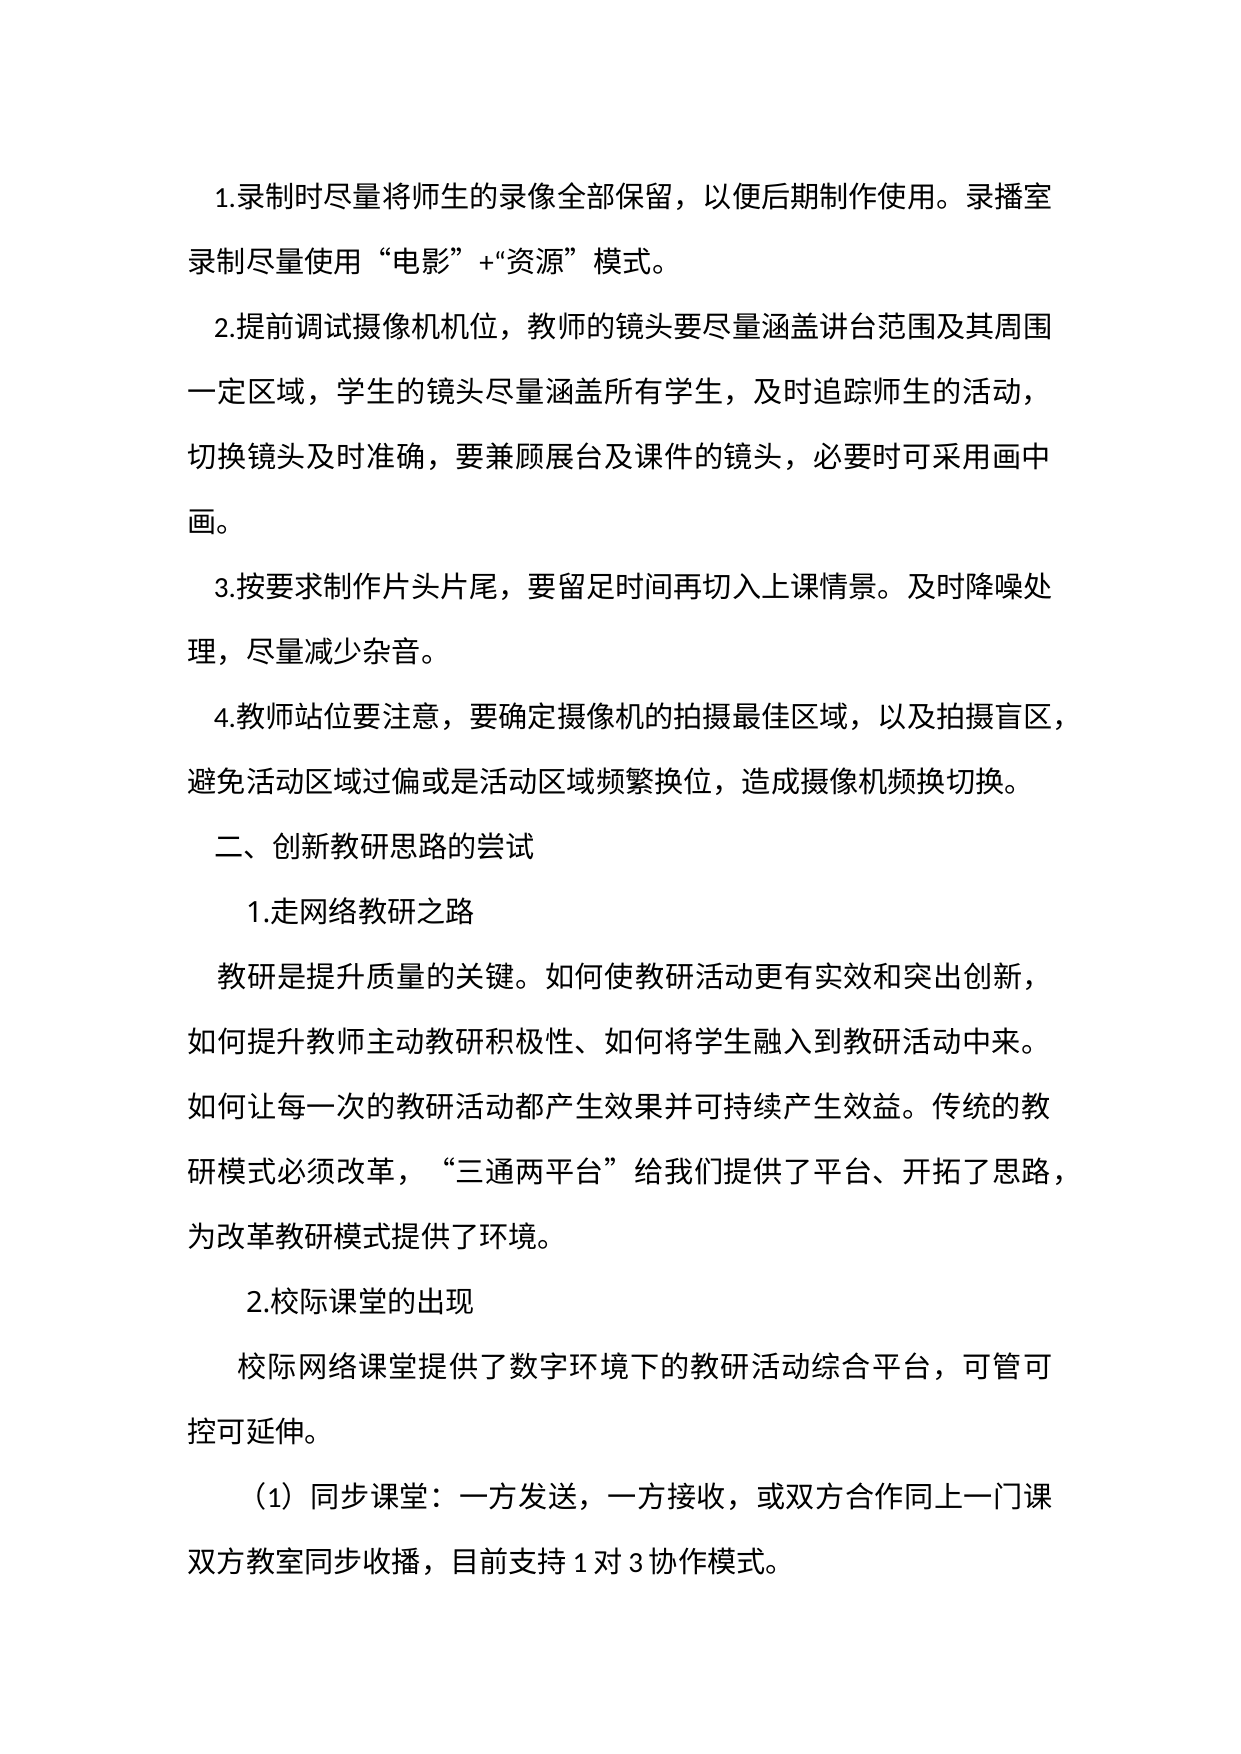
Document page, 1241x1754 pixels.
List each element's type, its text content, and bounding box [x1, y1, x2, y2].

text 教研是提升质量的关键。如何使教研活动更有实效和突出创新，如何提升教师主动教研积极性、如何将学生融入到教研活动中来。如何让每一次的教研活动都产生效果并可持续产生效益。传统的教研模式必须改革，“三通两平台”给我们提供了平台、开拓了思路，为改革教研模式提供了环境。 [187, 942, 1053, 1267]
text 2.提前调试摄像机机位，教师的镜头要尽量涵盖讲台范围及其周围一定区域，学生的镜头尽量涵盖所有学生，及时追踪师生的活动，切换镜头及时准确，要兼顾展台及课件的镜头，必要时可采用画中画。 [187, 292, 1053, 552]
list 同步课堂：一方发送，一方接收，或双方合作同上一门课，双方教室同步收播，目前支持1对3协作模式。 [187, 1462, 1053, 1592]
text 1.走网络教研之路 [187, 877, 1053, 942]
text 校际网络课堂提供了数字环境下的教研活动综合平台，可管可控可延伸。 [187, 1332, 1053, 1462]
text 3.按要求制作片头片尾，要留足时间再切入上课情景。及时降噪处理，尽量减少杂音。 [187, 552, 1053, 682]
text 2.校际课堂的出现 [187, 1267, 1053, 1332]
text 1.录制时尽量将师生的录像全部保留，以便后期制作使用。录播室录制尽量使用“电影”+“资源”模式。 [187, 162, 1053, 292]
text 二、创新教研思路的尝试 [187, 812, 1053, 877]
text 4.教师站位要注意，要确定摄像机的拍摄最佳区域，以及拍摄盲区，避免活动区域过偏或是活动区域频繁换位，造成摄像机频换切换。 [187, 682, 1053, 812]
